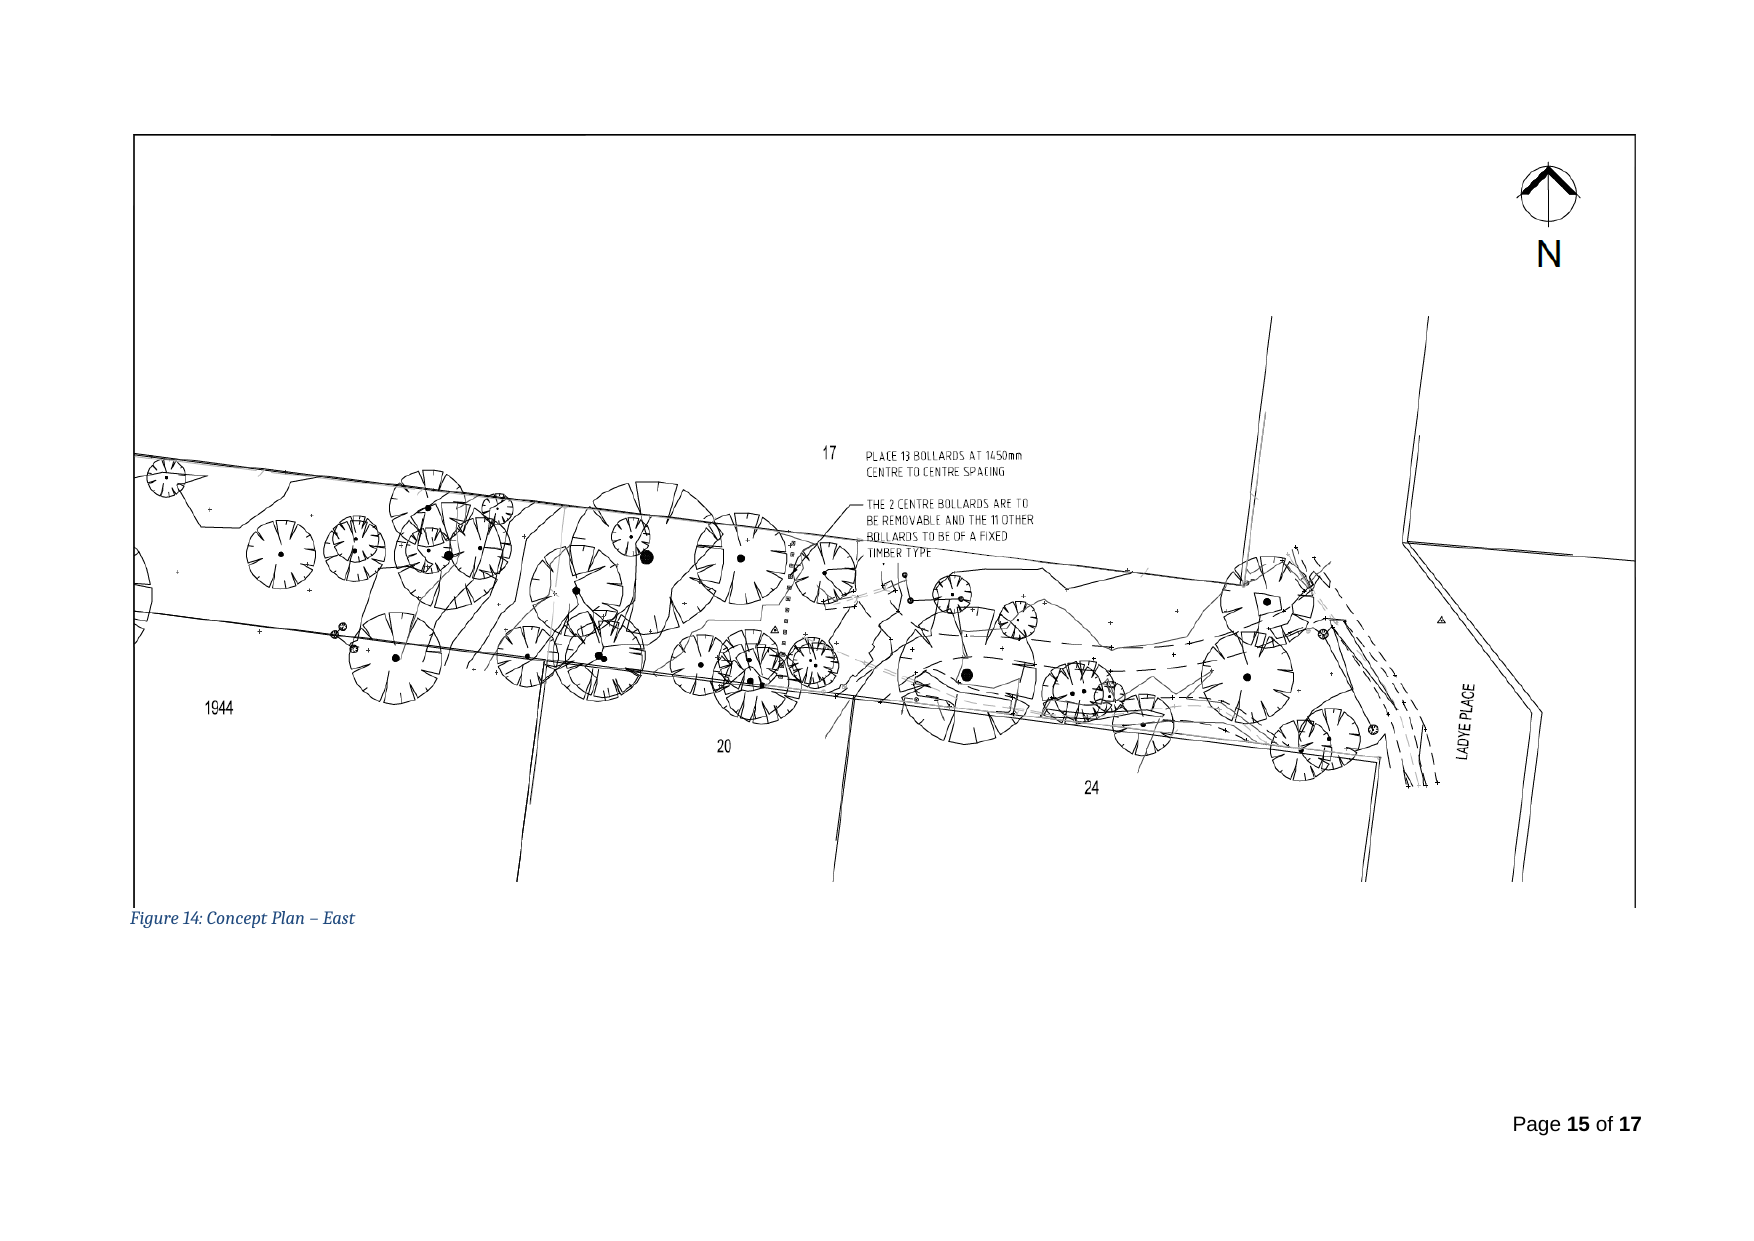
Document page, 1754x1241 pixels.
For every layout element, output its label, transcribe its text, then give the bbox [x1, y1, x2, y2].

text Figure 14: Concept Plan – East [130, 908, 1361, 929]
